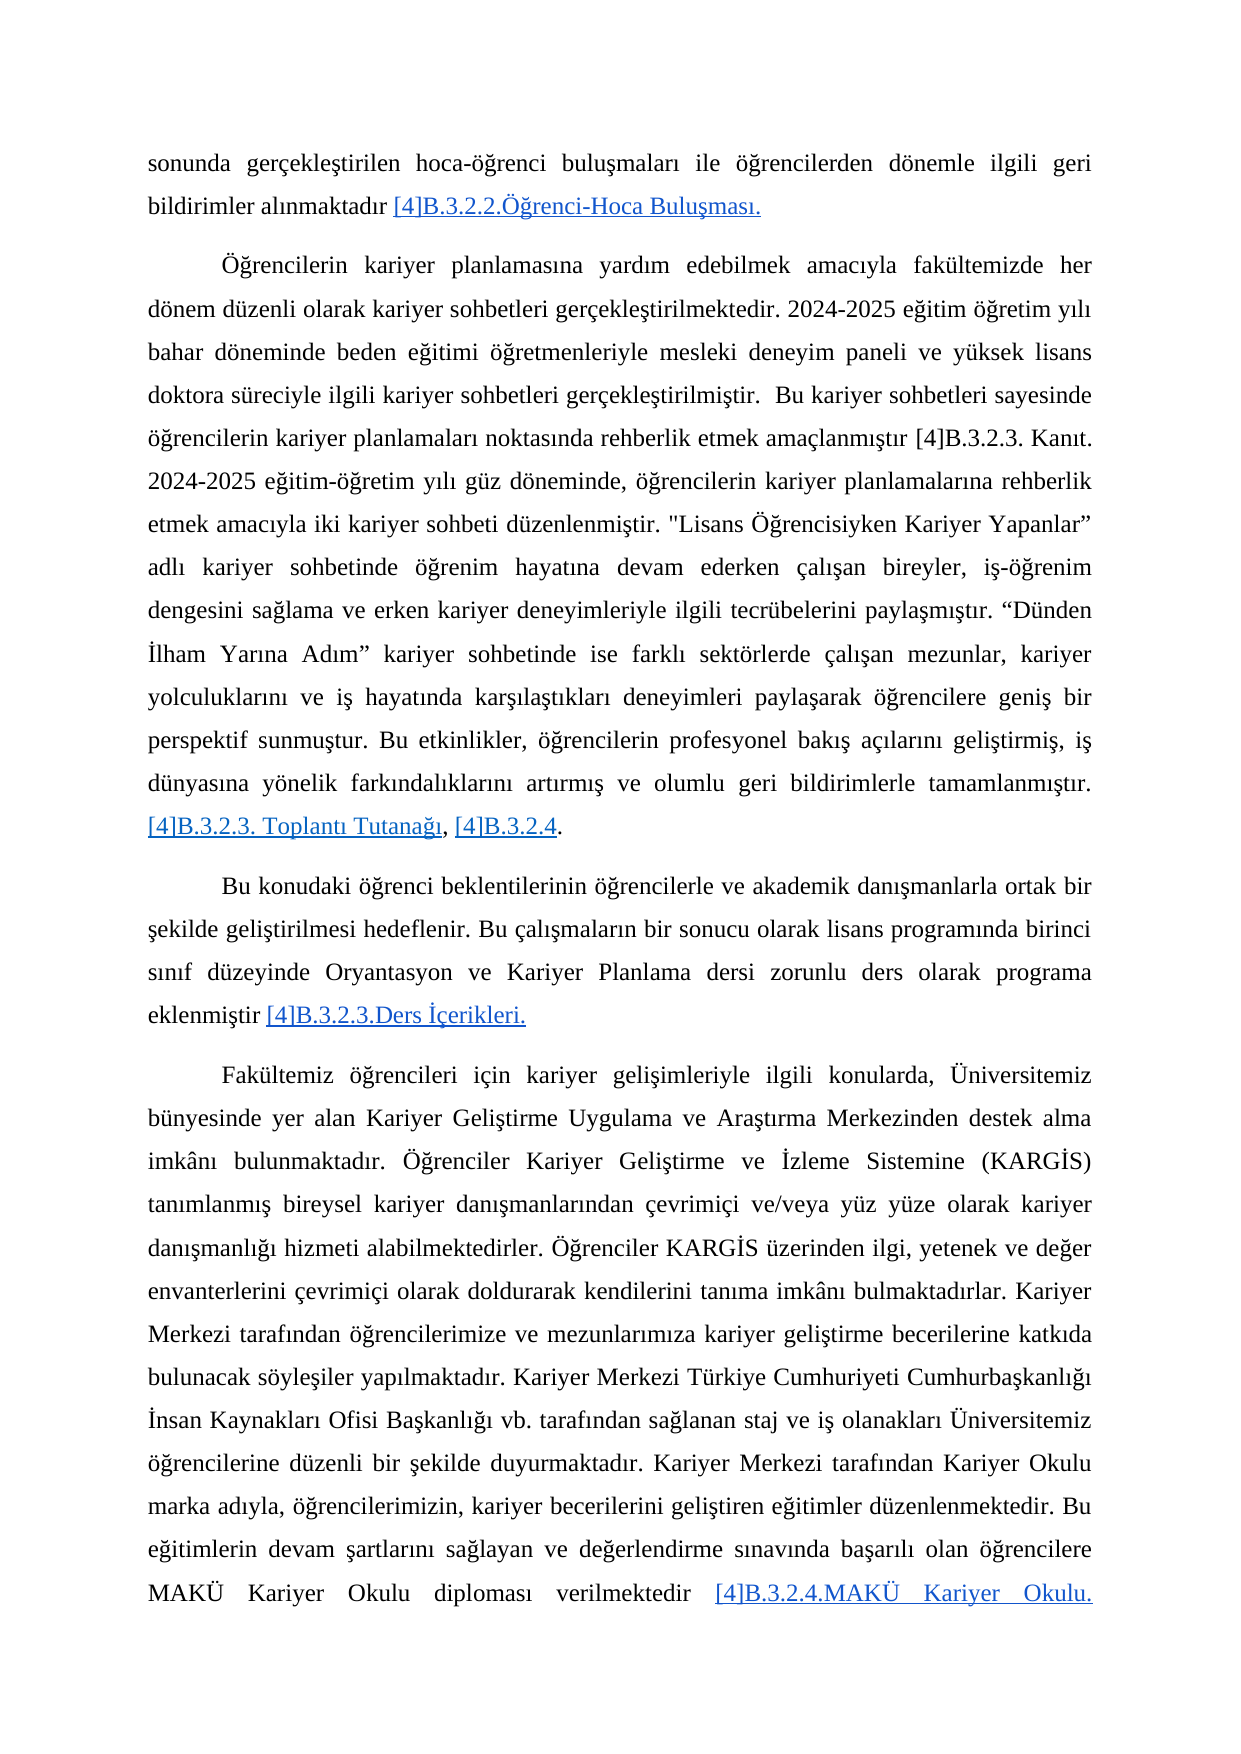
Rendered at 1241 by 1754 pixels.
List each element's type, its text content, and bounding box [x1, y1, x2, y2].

text Bu konudaki öğrenci beklentilerinin öğrencilerle ve akademik danışmanlarla ortak bir şekilde geliştirilmesi hedeflenir. Bu çalışmaların bir sonucu olarak lisans programında birinci sınıf düzeyinde Oryantasyon ve Kariyer Planlama dersi zorunlu ders olarak programa eklenmiştir [4]B.3.2.3.Ders İçerikleri. [148, 871, 1093, 1029]
text Öğrencilerin kariyer planlamasına yardım edebilmek amacıyla fakültemizde her dönem düzenli olarak kariyer sohbetleri gerçekleştirilmektedir. 2024-2025 eğitim öğretim yılı bahar döneminde beden eğitimi öğretmenleriyle mesleki deneyim paneli ve yüksek lisans doktora süreciyle ilgili kariyer sohbetleri gerçekleştirilmiştir. Bu kariyer sohbetleri sayesinde öğrencilerin kariyer planlamaları noktasında rehberlik etmek amaçlanmıştır [4]B.3.2.3. Kanıt. 2024-2025 eğitim-öğretim yılı güz döneminde, öğrencilerin kariyer planlamalarına rehberlik etmek amacıyla iki kariyer sohbeti düzenlenmiştir. "Lisans Öğrencisiyken Kariyer Yapanlar” adlı kariyer sohbetinde öğrenim hayatına devam ederken çalışan bireyler, iş-öğrenim dengesini sağlama ve erken kariyer deneyimleriyle ilgili tecrübelerini paylaşmıştır. “Dünden İlham Yarına Adım” kariyer sohbetinde ise farklı sektörlerde çalışan mezunlar, kariyer yolculuklarını ve iş hayatında karşılaştıkları deneyimleri paylaşarak öğrencilere geniş bir perspektif sunmuştur. Bu etkinlikler, öğrencilerin profesyonel bakış açılarını geliştirmiş, iş dünyasına yönelik farkındalıklarını artırmış ve olumlu geri bildirimlerle tamamlanmıştır. [4]B.3.2.3. Toplantı Tutanağı, [4]B.3.2.4. [148, 251, 1093, 840]
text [148, 148, 1093, 219]
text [148, 1060, 1093, 1606]
